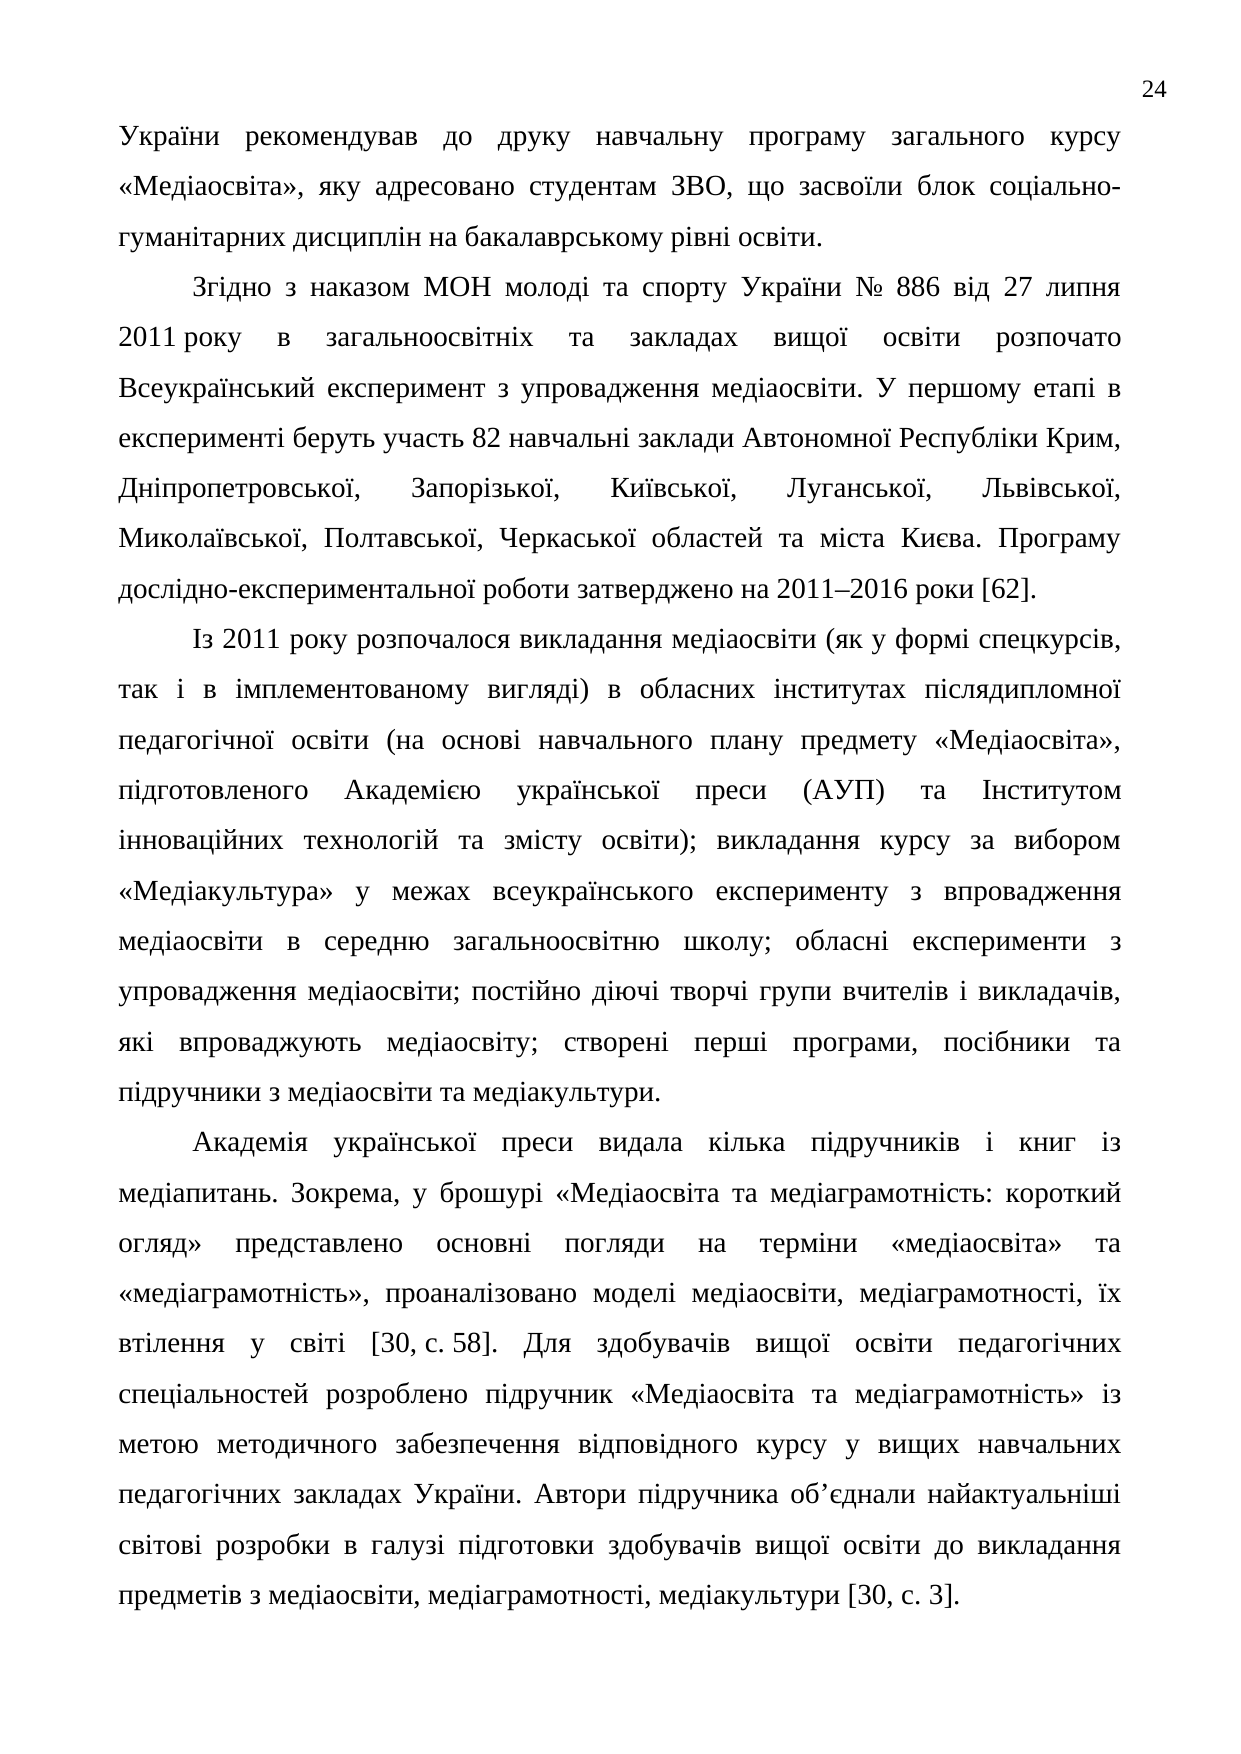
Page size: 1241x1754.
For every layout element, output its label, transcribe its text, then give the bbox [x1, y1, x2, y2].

text Із 2011 року розпочалося викладання медіаосвіти (як у формі спецкурсів, так і в імплементованому вигляді) в обласних інститутах післядипломної педагогічної освіти (на основі навчального плану предмету «Медіаосвіта», підготовленого Академією української преси (АУП) та Інститутом інноваційних технологій та змісту освіти); викладання курсу за вибором «Медіакультура» у межах всеукраїнського експерименту з впровадження медіаосвіти в середню загальноосвітню школу; обласні експерименти з упровадження медіаосвіти; постійно діючі творчі групи вчителів і викладачів, які впроваджують медіаосвіту; створені перші програми, посібники та підручники з медіаосвіти та медіакультури. [118, 621, 1122, 1108]
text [118, 118, 1122, 252]
text Академія української преси видала кілька підручників і книг із медіапитань. Зокрема, у брошурі «Медіаосвіта та медіаграмотність: короткий огляд» представлено основні погляди на терміни «медіаосвіта» та «медіаграмотність», проаналізовано моделі медіаосвіти, медіаграмотності, їх втілення у світі [30, с. 58]. Для здобувачів вищої освіти педагогічних спеціальностей розроблено підручник «Медіаосвіта та медіаграмотність» із метою методичного забезпечення відповідного курсу у вищих навчальних педагогічних закладах України. Автори підручника об’єднали найактуальніші світові розробки в галузі підготовки здобувачів вищої освіти до викладання предметів з медіаосвіти, медіаграмотності, медіакультури [30, с. 3]. [118, 1124, 1122, 1611]
text Згідно з наказом МОН молоді та спорту України № 886 від 27 липня 2011 року в загальноосвітніх та закладах вищої освіти розпочато Всеукраїнський експеримент з упровадження медіаосвіти. У першому етапі в експерименті беруть участь 82 навчальні заклади Автономної Республіки Крим, Дніпропетровської, Запорізької, Київської, Луганської, Львівської, Миколаївської, Полтавської, Черкаської областей та міста Києва. Програму дослідно-експериментальної роботи затверджено на 2011–2016 роки [62]. [118, 269, 1122, 604]
